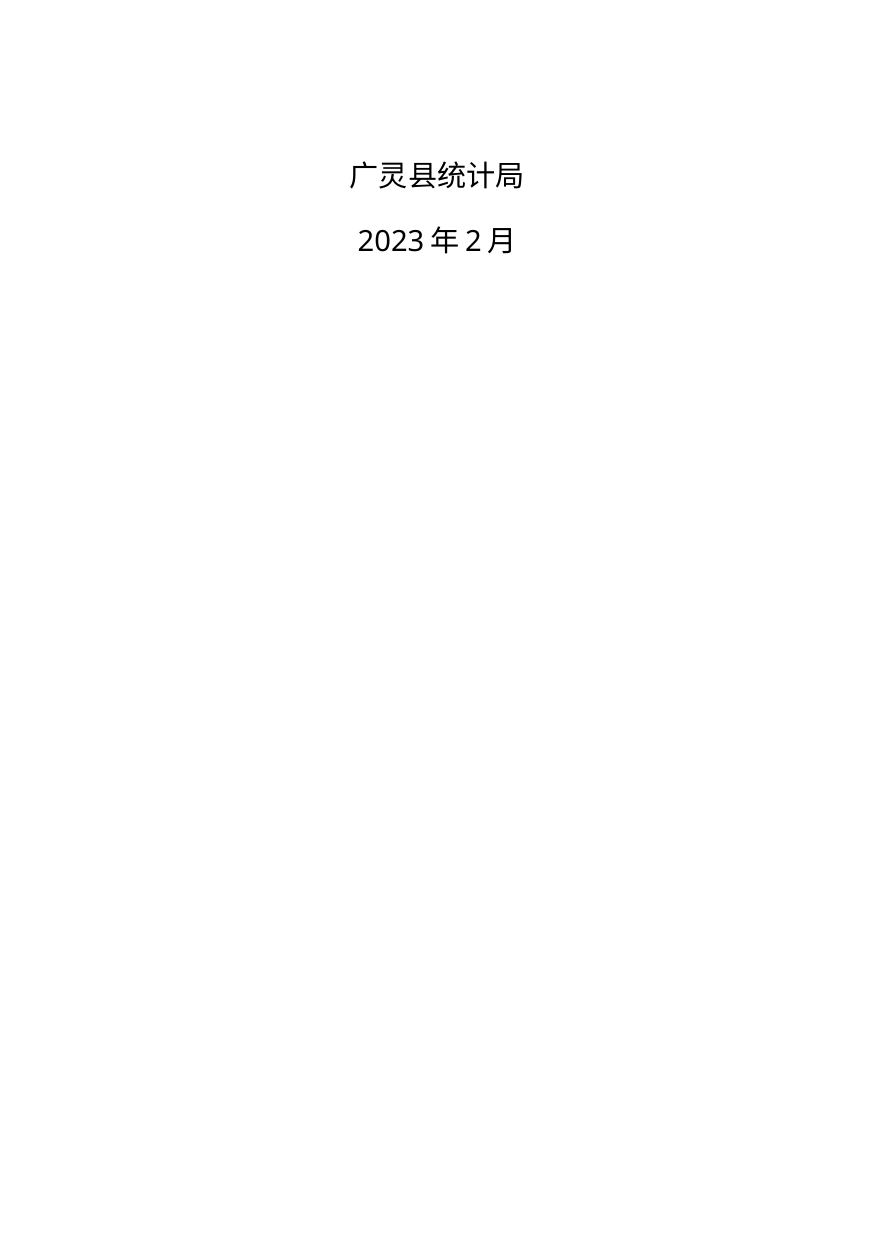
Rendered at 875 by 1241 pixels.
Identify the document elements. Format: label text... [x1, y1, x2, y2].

text 广灵县统计局 [118, 141, 756, 206]
text 2023年2月 [118, 206, 756, 271]
